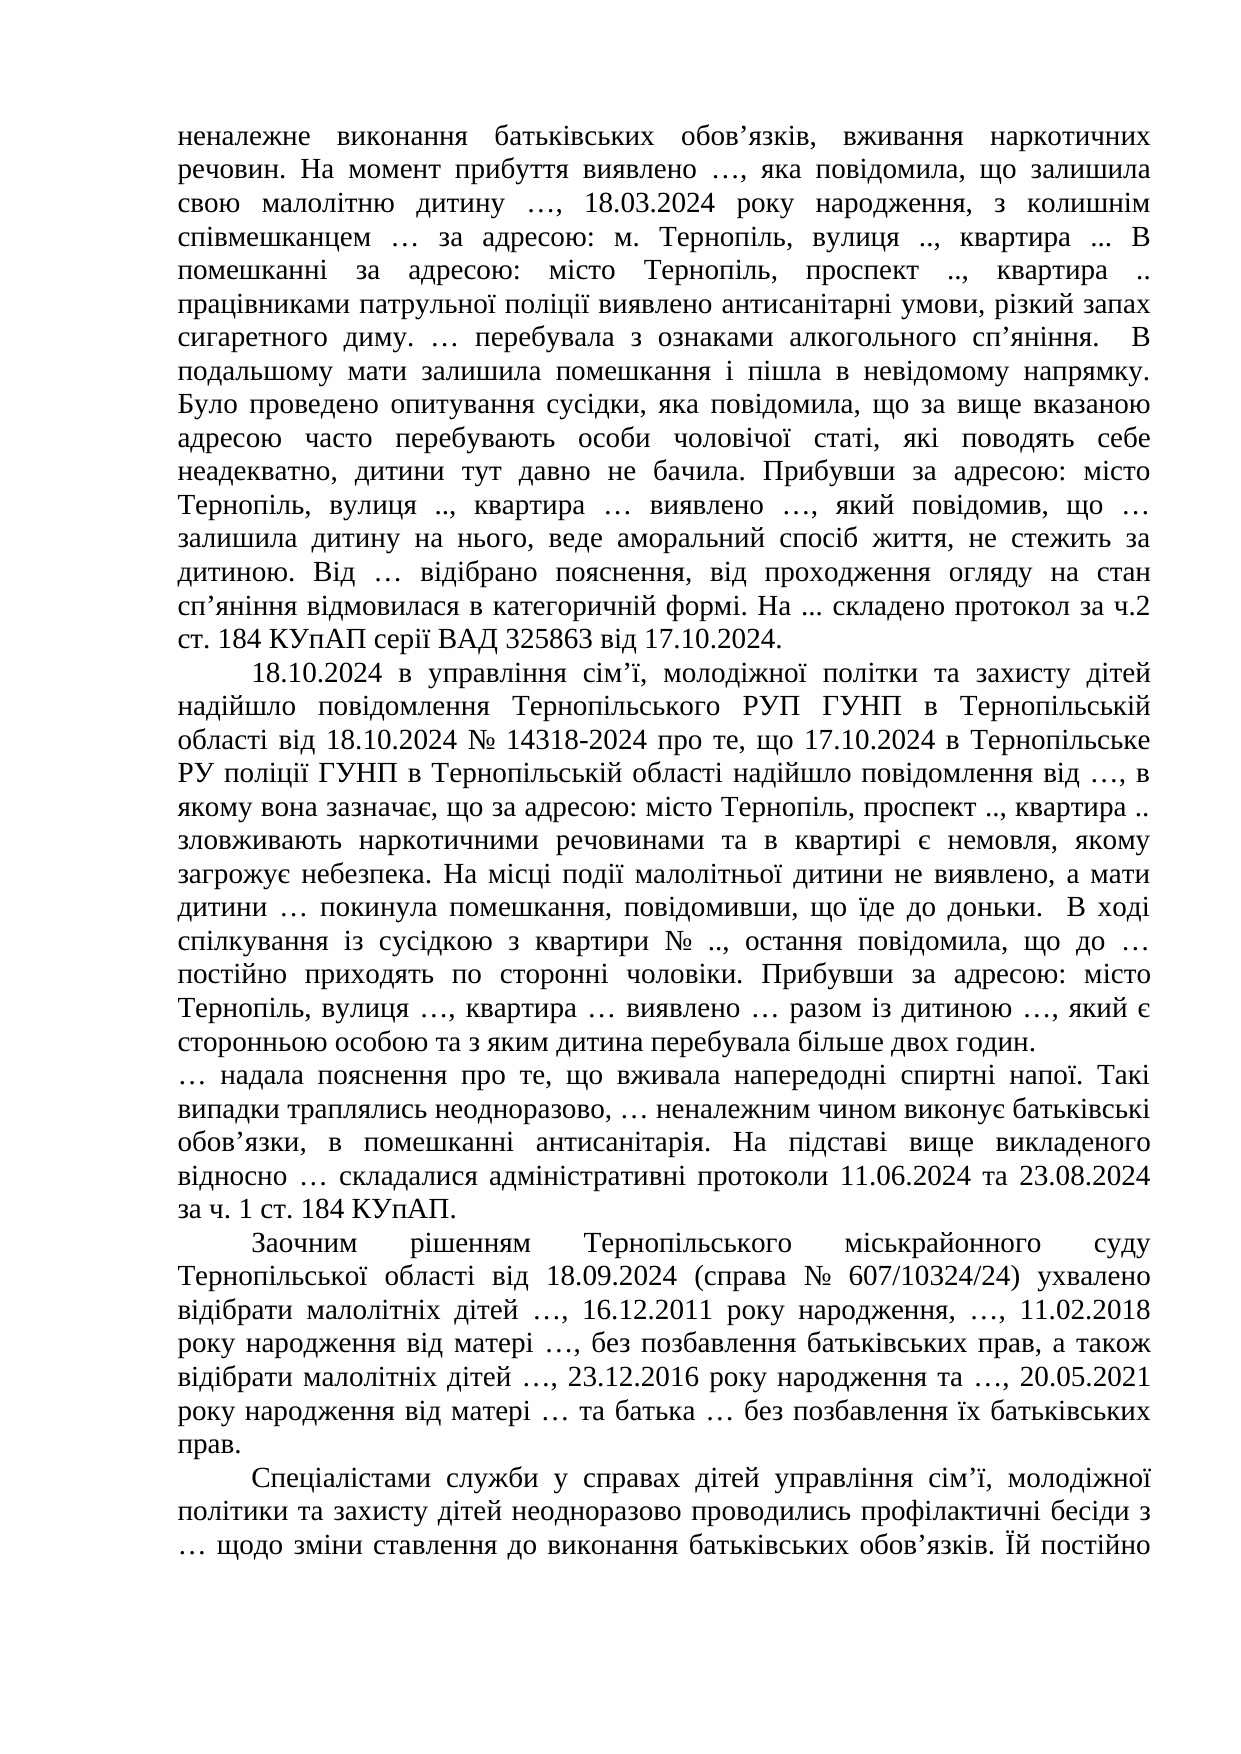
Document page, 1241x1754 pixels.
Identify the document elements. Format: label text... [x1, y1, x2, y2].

text 18.10.2024 в управління сім’ї, молодіжної політки та захисту дітей надійшло повідомлення Тернопільського РУП ГУНП в Тернопільській області від 18.10.2024 № 14318-2024 про те, що 17.10.2024 в Тернопільське РУ поліції ГУНП в Тернопільській області надійшло повідомлення від …, в якому вона зазначає, що за адресою: місто Тернопіль, проспект .., квартира .. зловживають наркотичними речовинами та в квартирі є немовля, якому загрожує небезпека. На місці події малолітньої дитини не виявлено, а мати дитини … покинула помешкання, повідомивши, що їде до доньки. В ході спілкування із сусідкою з квартири № .., остання повідомила, що до … постійно приходять по сторонні чоловіки. Прибувши за адресою: місто Тернопіль, вулиця …, квартира … виявлено … разом із дитиною …, який є сторонньою особою та з яким дитина перебувала більше двох годин. [177, 655, 1152, 1057]
text … надала пояснення про те, що вживала напередодні спиртні напої. Такі випадки траплялись неодноразово, … неналежним чином виконує батьківські обов’язки, в помешканні антисанітарія. На підставі вище викладеного відносно … складалися адміністративні протоколи 11.06.2024 та 23.08.2024 за ч. 1 ст. 184 КУпАП. [177, 1057, 1152, 1225]
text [177, 1460, 1152, 1560]
text Заочним рішенням Тернопільського міськрайонного суду Тернопільської області від 18.09.2024 (справа № 607/10324/24) ухвалено відібрати малолітніх дітей …, 16.12.2011 року народження, …, 11.02.2018 року народження від матері …, без позбавлення батьківських прав, а також відібрати малолітніх дітей …, 23.12.2016 року народження та …, 20.05.2021 року народження від матері … та батька … без позбавлення їх батьківських прав. [177, 1225, 1152, 1460]
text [177, 118, 1152, 655]
